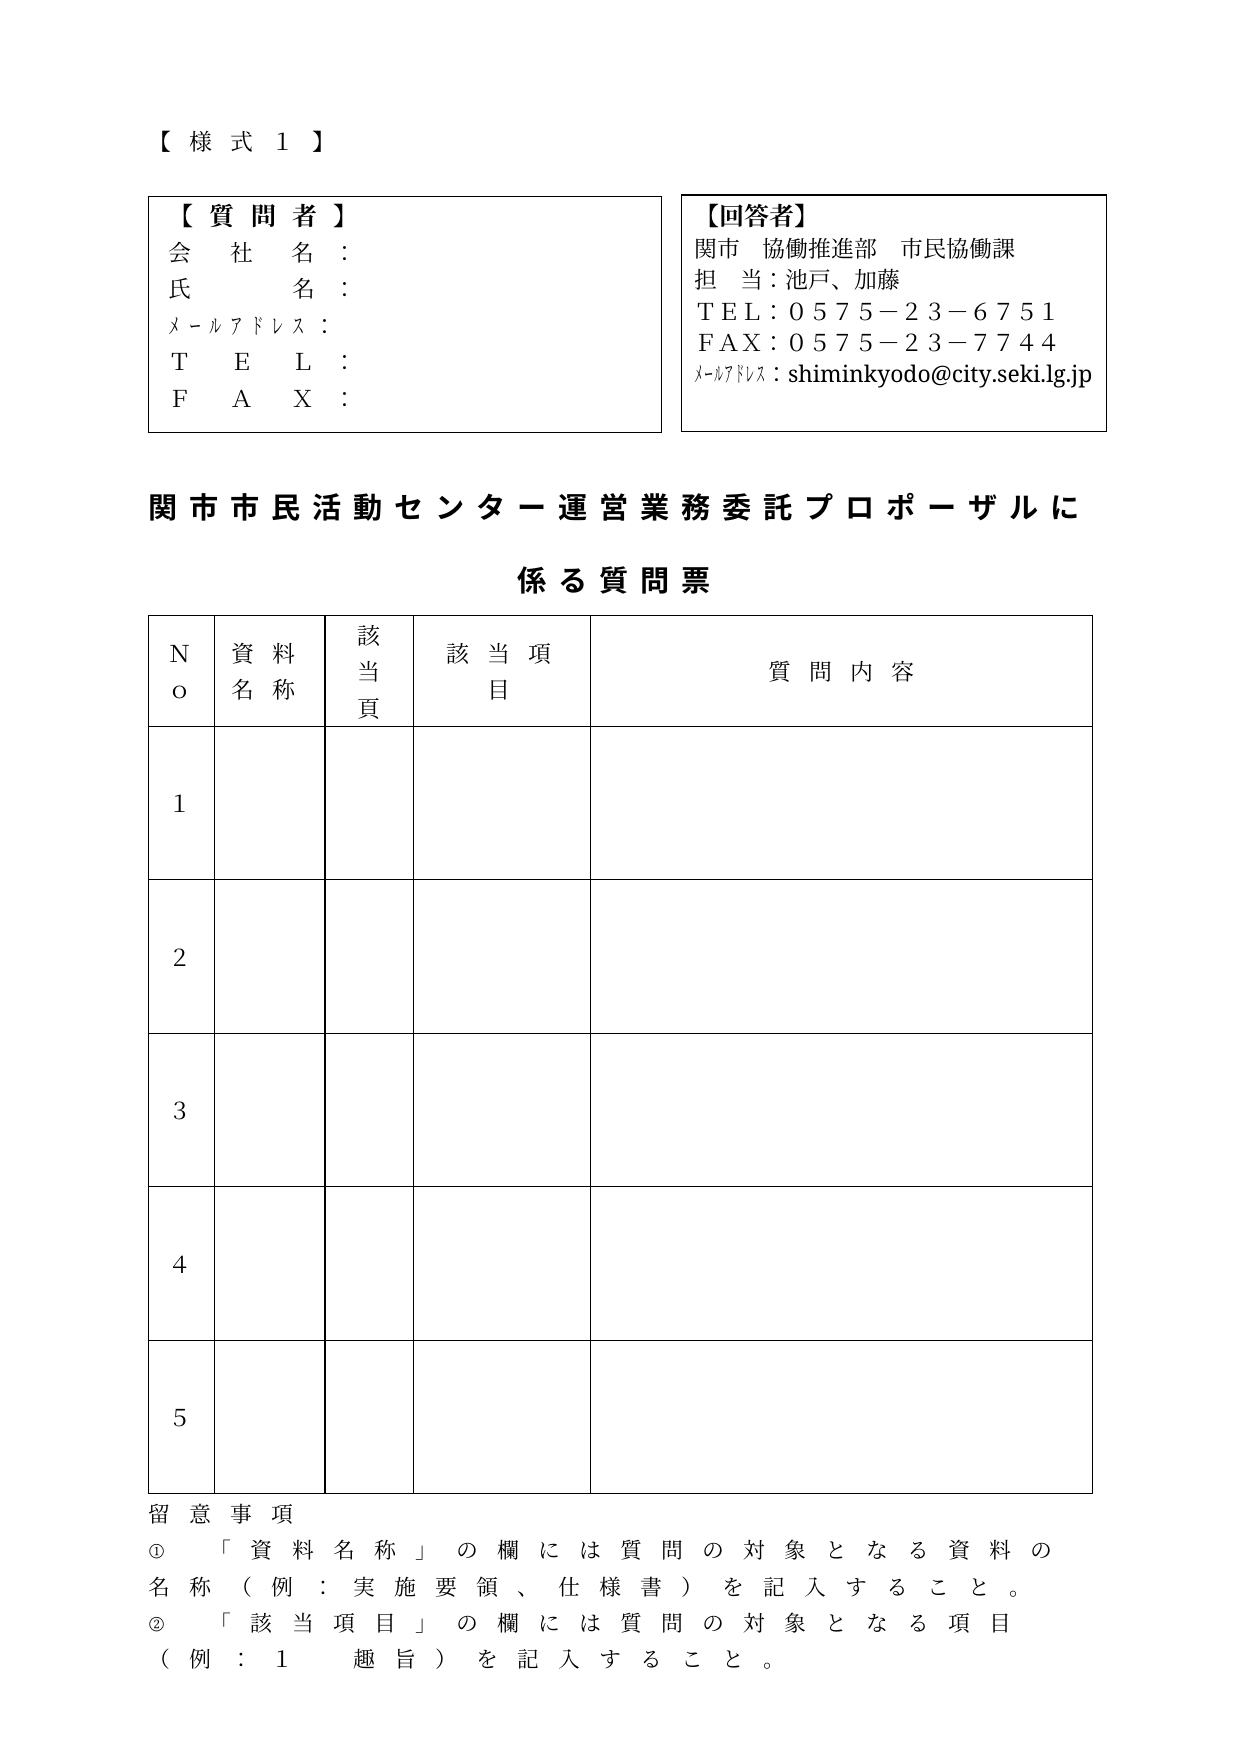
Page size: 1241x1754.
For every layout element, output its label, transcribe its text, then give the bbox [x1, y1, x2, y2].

table_cell ４ [149, 1187, 214, 1340]
table_header Ｎｏ [149, 616, 214, 726]
table_cell [215, 880, 324, 1033]
table_cell [414, 727, 590, 879]
table_cell [414, 1187, 590, 1340]
table_cell [326, 727, 413, 879]
text 【様式１】 [148, 123, 1092, 159]
table_header 該当頁 [326, 616, 413, 726]
table_header 該当項目 [414, 616, 590, 726]
table_cell [414, 1341, 590, 1493]
table_cell [414, 1034, 590, 1186]
table_cell [215, 1034, 324, 1186]
table_cell ２ [149, 880, 214, 1033]
table_cell [591, 1034, 1092, 1186]
text ① 「資料名称」の欄には質問の対象となる資料の名称（例：実施要領、仕様書）を記入すること。 [148, 1531, 1092, 1604]
table_cell [215, 727, 324, 879]
table_header 質問内容 [591, 616, 1092, 726]
text ② 「該当項目」の欄には質問の対象となる項目（例：１ 趣旨）を記入すること。 [148, 1604, 1092, 1677]
table_cell ５ [149, 1341, 214, 1493]
table_cell ３ [149, 1034, 214, 1186]
table_cell [591, 1187, 1092, 1340]
table_cell [326, 1187, 413, 1340]
text 関市市民活動センター運営業務委託プロポーザルに係る質問票 [148, 469, 1092, 615]
text 留意事項 [148, 1494, 1092, 1531]
table_cell [326, 1341, 413, 1493]
table_cell [591, 1341, 1092, 1493]
table_header 資料名称 [215, 616, 324, 726]
table_cell [326, 880, 413, 1033]
table_cell １ [149, 727, 214, 879]
table_header 【質問者】 会 社 名： 氏 名： メールアドレス： Ｔ Ｅ Ｌ： Ｆ Ａ Ｘ： [149, 197, 661, 432]
table_cell [591, 880, 1092, 1033]
table_cell [215, 1341, 324, 1493]
table_cell [591, 727, 1092, 879]
table_cell [414, 880, 590, 1033]
table_cell [215, 1187, 324, 1340]
table_cell [326, 1034, 413, 1186]
